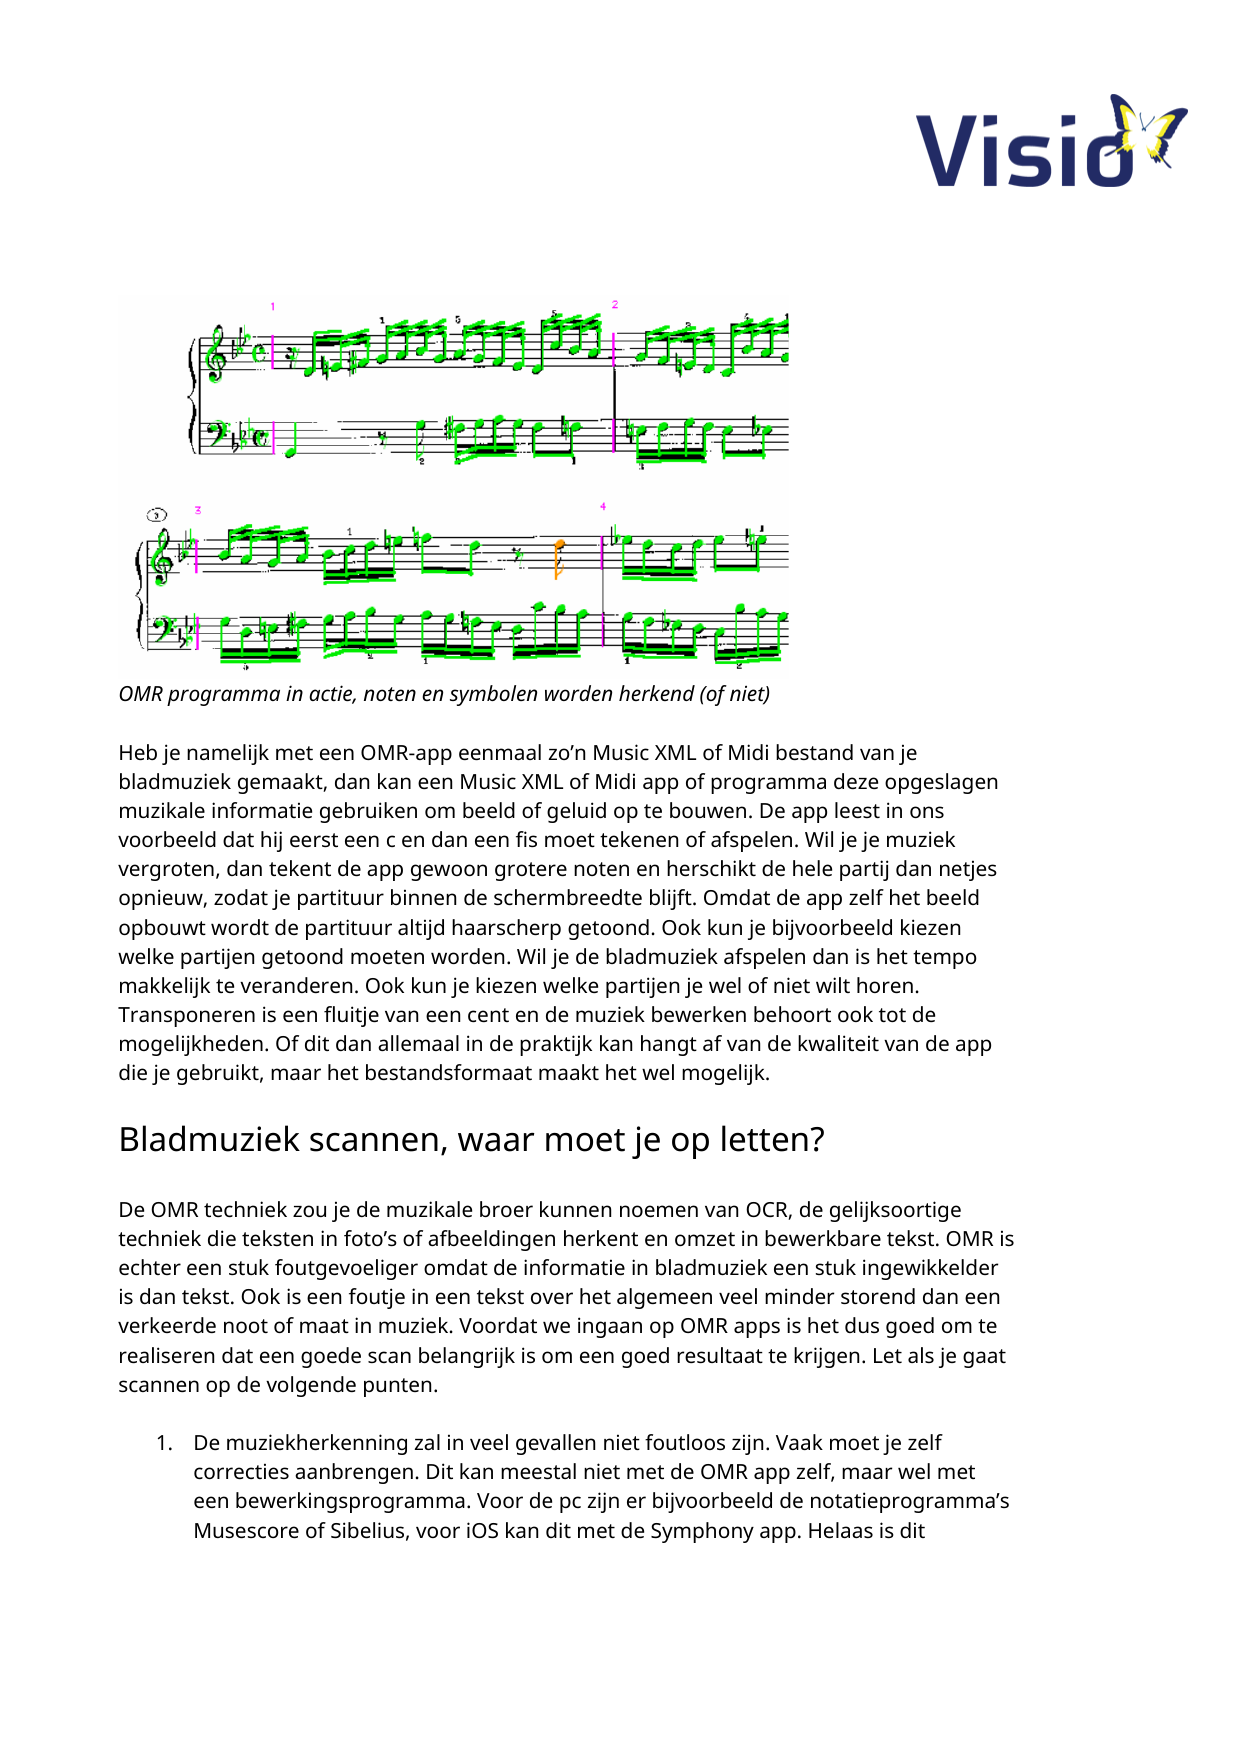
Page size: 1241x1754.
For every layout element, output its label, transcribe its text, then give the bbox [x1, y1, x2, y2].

text Heb je namelijk met een OMR-app eenmaal zo’n Music XML of Midi bestand van je bladmuziek gemaakt, dan kan een Music XML of Midi app of programma deze opgeslagen muzikale informatie gebruiken om beeld of geluid op te bouwen. De app leest in ons voorbeeld dat hij eerst een c en dan een fis moet tekenen of afspelen. Wil je je muziek vergroten, dan tekent de app gewoon grotere noten en herschikt de hele partij dan netjes opnieuw, zodat je partituur binnen de schermbreedte blijft. Omdat de app zelf het beeld opbouwt wordt de partituur altijd haarscherp getoond. Ook kun je bijvoorbeeld kiezen welke partijen getoond moeten worden. Wil je de bladmuziek afspelen dan is het tempo makkelijk te veranderen. Ook kun je kiezen welke partijen je wel of niet wilt horen. Transponeren is een fluitje van een cent en de muziek bewerken behoort ook tot de mogelijkheden. Of dit dan allemaal in de praktijk kan hangt af van de kwaliteit van de app die je gebruikt, maar het bestandsformaat maakt het wel mogelijk. [118, 737, 1016, 1087]
text OMR programma in actie, noten en symbolen worden herkend (of niet) [118, 679, 1016, 708]
picture [904, 89, 1199, 190]
subtitle Bladmuziek scannen, waar moet je op letten? [118, 1115, 1016, 1161]
picture [118, 295, 789, 679]
text De OMR techniek zou je de muzikale broer kunnen noemen van OCR, de gelijksoortige techniek die teksten in foto’s of afbeeldingen herkent en omzet in bewerkbare tekst. OMR is echter een stuk foutgevoeliger omdat de informatie in bladmuziek een stuk ingewikkelder is dan tekst. Ook is een foutje in een tekst over het algemeen veel minder storend dan een verkeerde noot of maat in muziek. Voordat we ingaan op OMR apps is het dus goed om te realiseren dat een goede scan belangrijk is om een goed resultaat te krijgen. Let als je gaat scannen op de volgende punten. [118, 1194, 1016, 1398]
